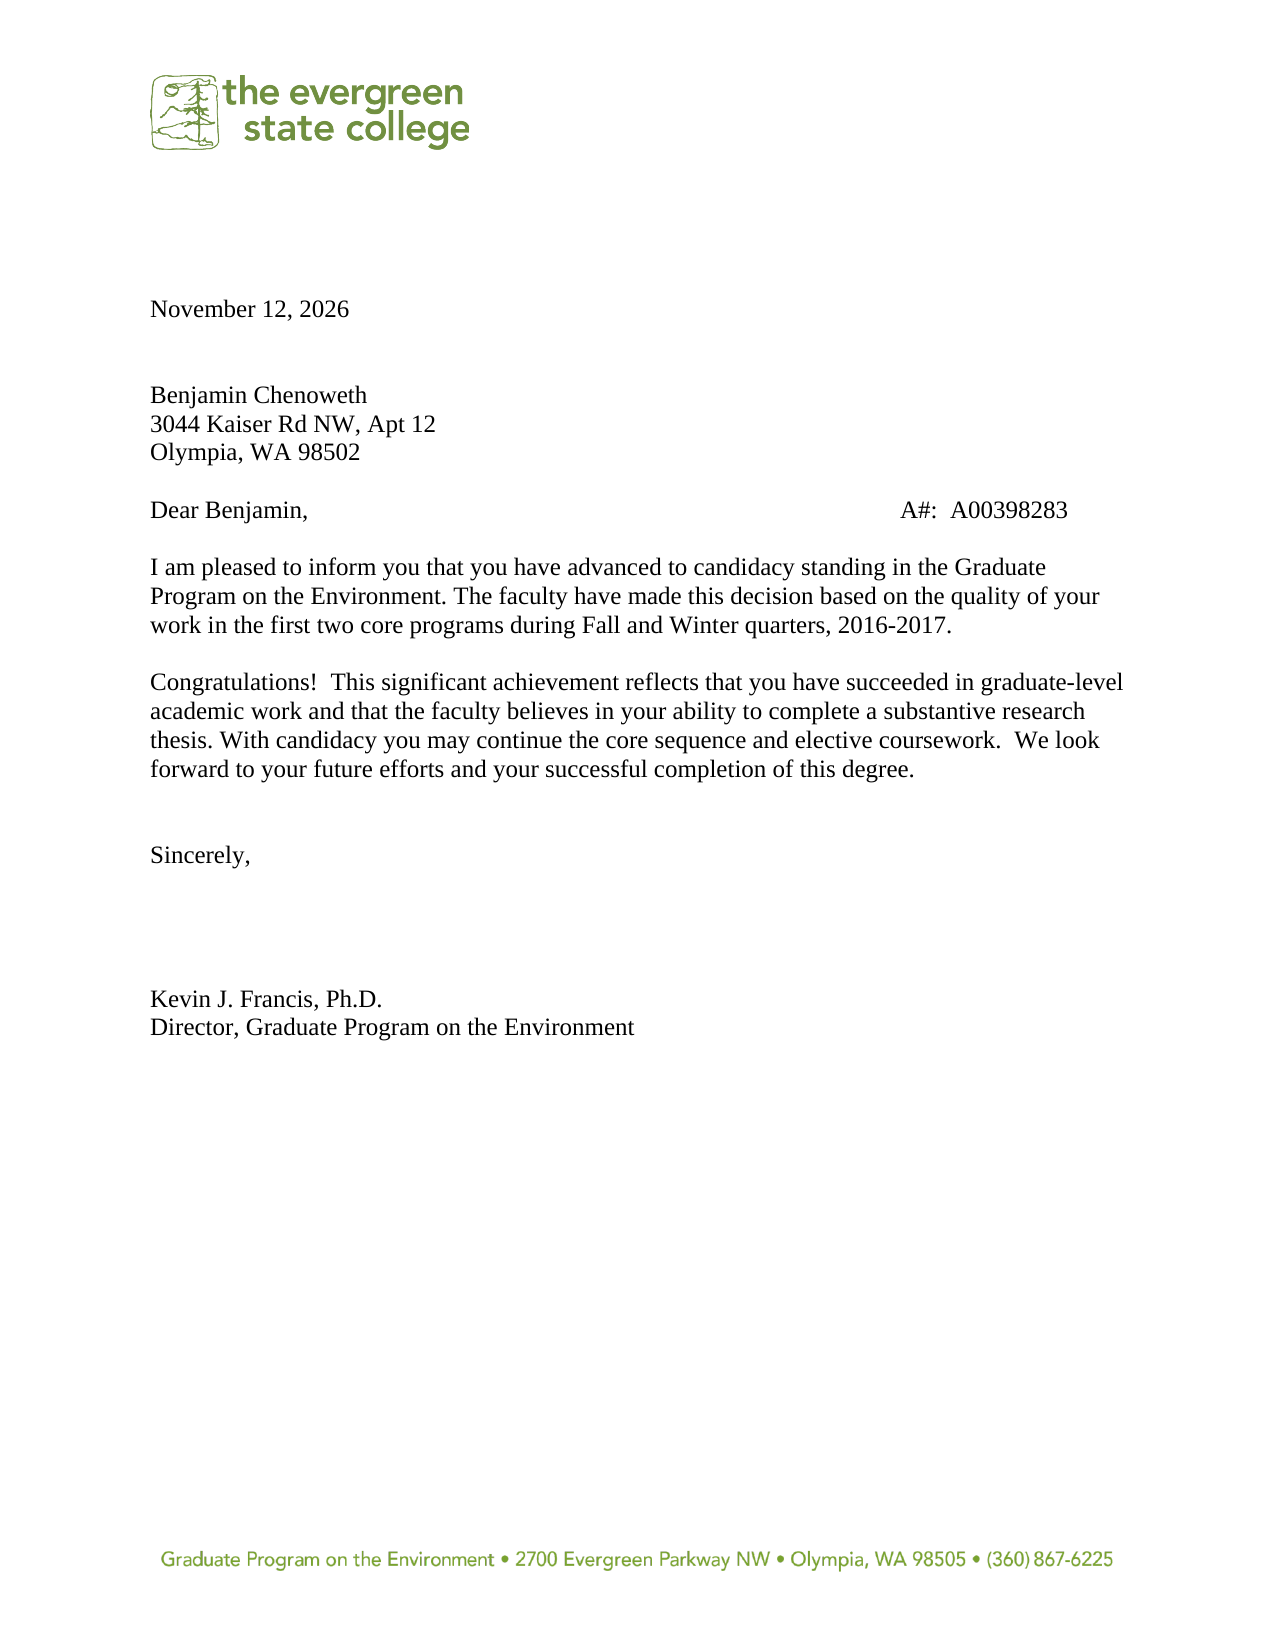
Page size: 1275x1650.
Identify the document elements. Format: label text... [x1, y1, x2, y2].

picture [150, 1543, 1125, 1575]
text Sincerely, [150, 840, 1125, 869]
text Congratulations! This significant achievement reflects that you have succeeded in graduate-level academic work and that the faculty believes in your ability to complete a substantive research thesis. With candidacy you may continue the core sequence and elective coursework. We look forward to your future efforts and your successful completion of this degree. [150, 667, 1125, 782]
text I am pleased to inform you that you have advanced to candidacy standing in the Graduate Program on the Environment. The faculty have made this decision based on the quality of your work in the first two core programs during Fall and Winter quarters, 2016-2017. [150, 552, 1125, 639]
picture [150, 75, 469, 150]
text 3044 Kaiser Rd NW, Apt 12 [150, 409, 1125, 437]
text Olympia, WA 98502 [150, 437, 1125, 466]
text Dear Benjamin, A#: A00398283 [150, 495, 1125, 524]
text Director, Graduate Program on the Environment [150, 1012, 1125, 1041]
text Benjamin Chenoweth [150, 380, 1125, 409]
text Kevin J. Francis, Ph.D. [150, 984, 1125, 1012]
text April 12, 2017 [150, 294, 1125, 322]
